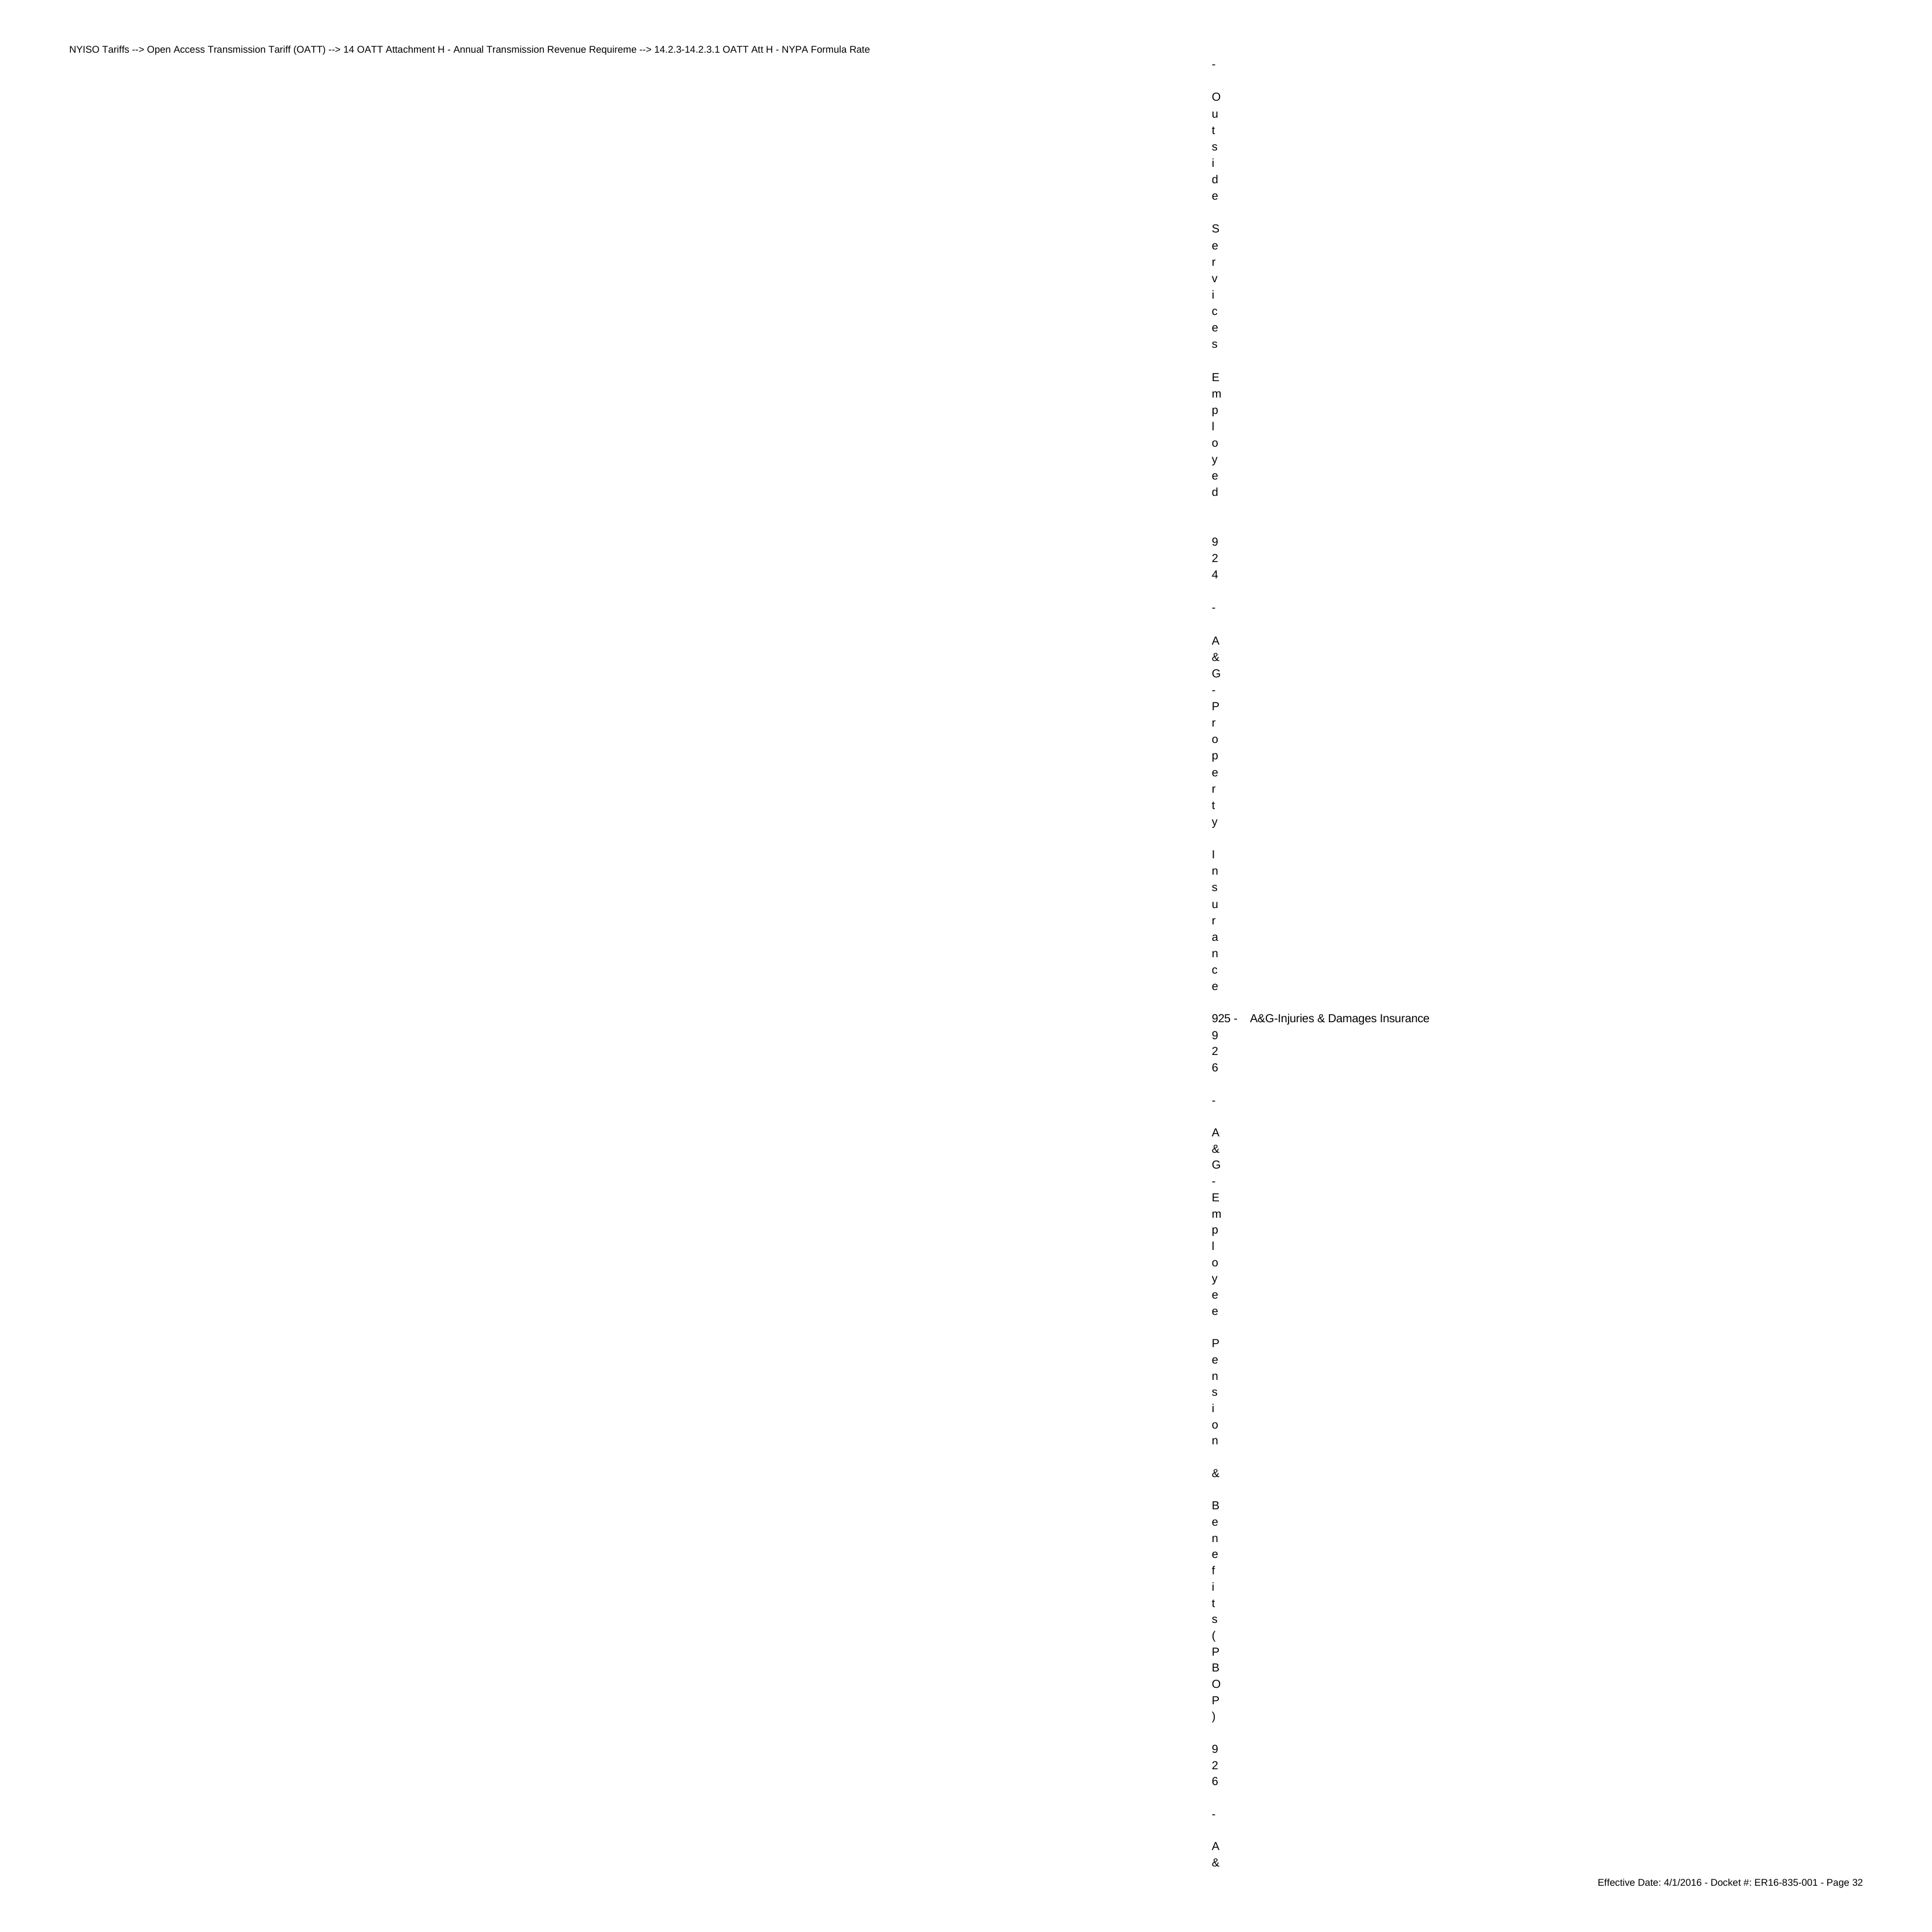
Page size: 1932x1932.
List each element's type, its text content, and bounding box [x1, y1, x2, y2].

text 925 - A&G-Injuries & Damages Insurance [1211, 1011, 1932, 1025]
